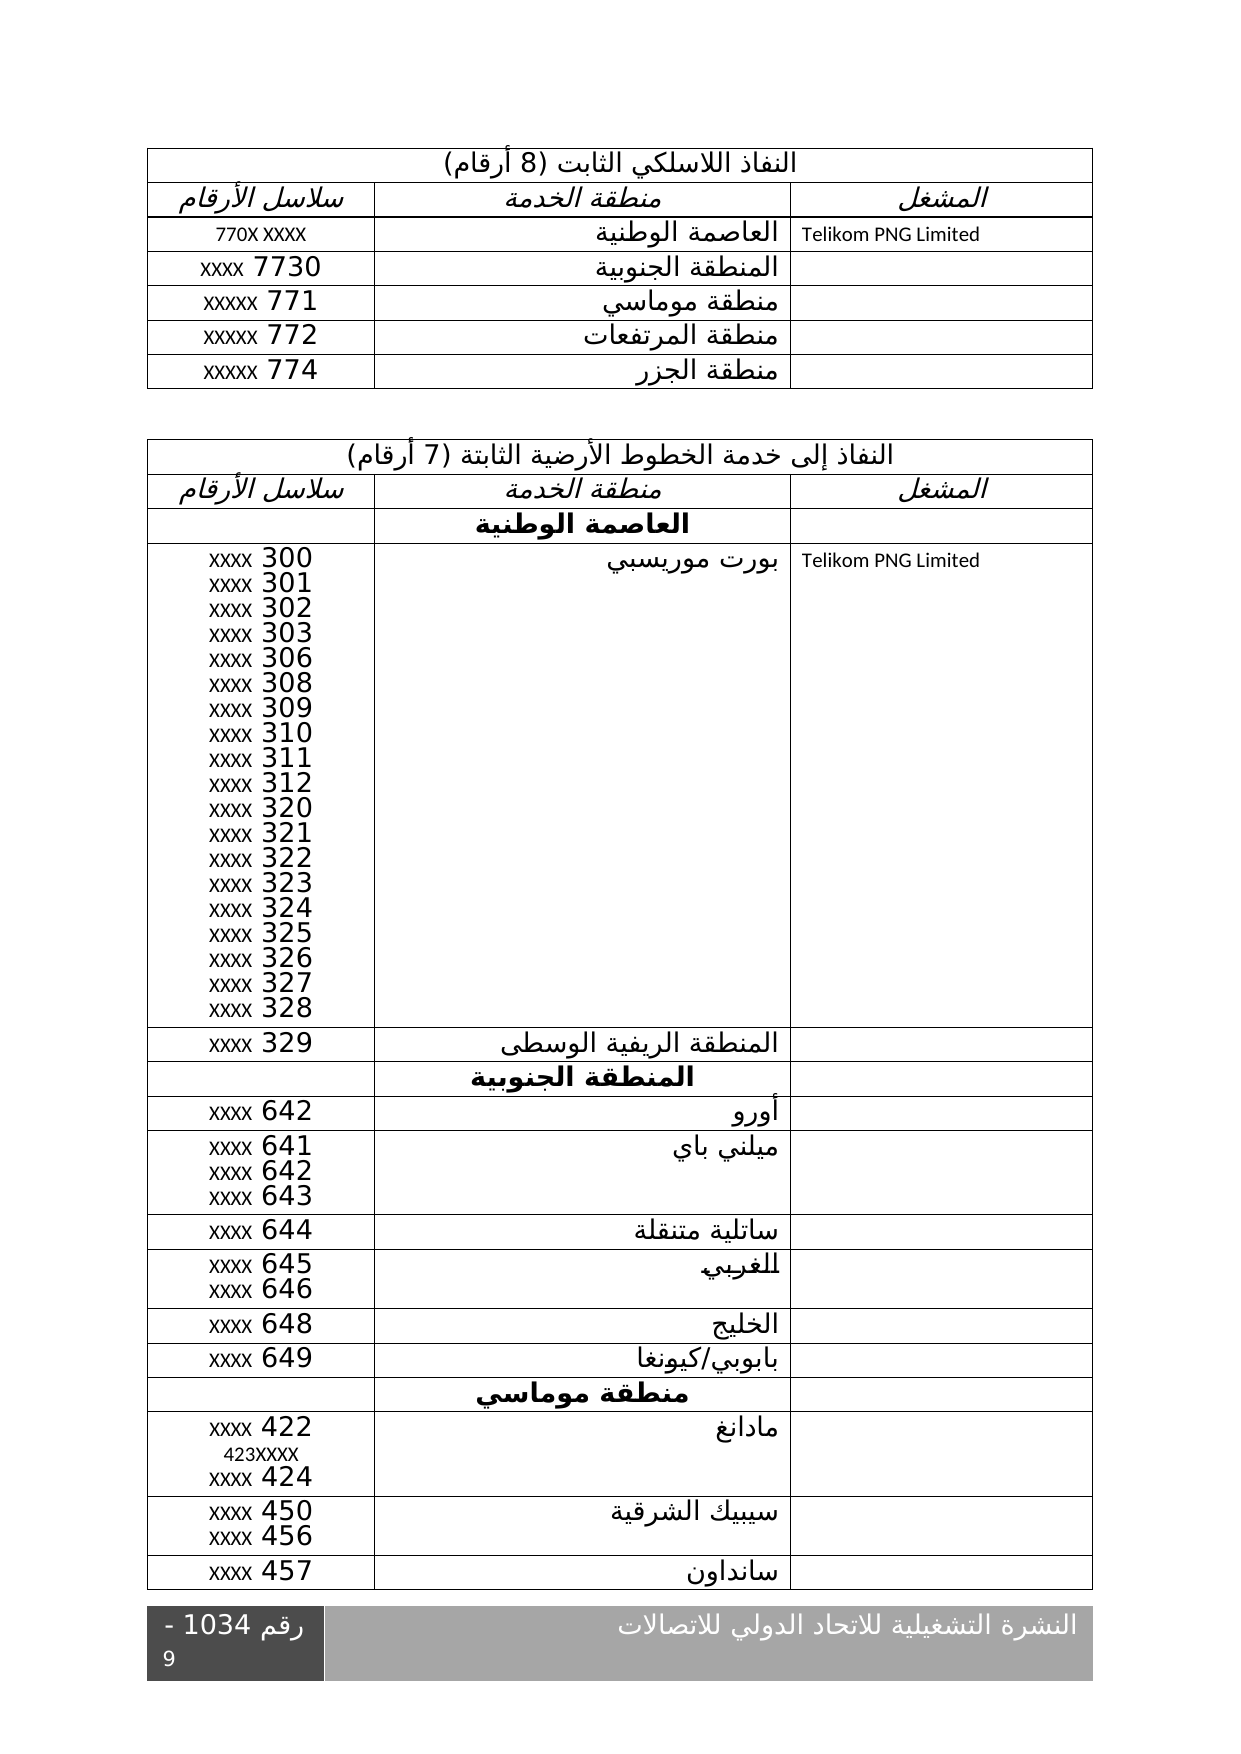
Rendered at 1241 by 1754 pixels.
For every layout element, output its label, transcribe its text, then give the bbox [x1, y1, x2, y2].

table_cell سانداون [375, 1556, 790, 1589]
table_cell سيبيك الشرقية [375, 1497, 790, 1555]
table_cell [791, 252, 1092, 285]
table_cell 450 XXXX 456 XXXX [148, 1497, 374, 1555]
table_cell 649 XXXX [148, 1344, 374, 1377]
table_cell المنطقة الجنوبية [375, 252, 790, 285]
table_cell منطقة المرتفعات [375, 321, 790, 354]
table_cell 642 XXXX [148, 1097, 374, 1130]
table_cell [791, 1097, 1092, 1130]
table_cell العاصمة الوطنية [375, 509, 790, 542]
table_cell سلاسل الأرقام [148, 183, 374, 216]
table_cell [148, 1062, 374, 1096]
table_cell سلاسل الأرقام [148, 475, 374, 508]
table_cell ساتلية متنقلة [375, 1215, 790, 1249]
table_cell [791, 1250, 1092, 1308]
table_cell [148, 1378, 374, 1411]
table_cell 457 XXXX 458 XXXX 459 XXXX [148, 1556, 374, 1589]
table_cell [791, 1062, 1092, 1096]
table_cell [791, 1556, 1092, 1589]
table_cell [148, 509, 374, 542]
table_cell 300 XXXX 301 XXXX 302 XXXX 303 XXXX 306 XXXX 308 XXXX 309 XXXX 310 XXXX 311 XXXX 312 XXXX 320 XXXX 321 XXXX 322 XXXX 323 XXXX 324 XXXX 325 XXXX 326 XXXX 327 XXXX 328 XXXX [148, 544, 374, 1027]
table_cell 772 XXXXX [148, 321, 374, 354]
table_cell الغربي [375, 1250, 790, 1308]
table_cell [791, 1497, 1092, 1555]
table_cell [791, 1215, 1092, 1249]
table_cell 645 XXXX 646 XXXX [148, 1250, 374, 1308]
table_cell [791, 321, 1092, 354]
table_cell [791, 286, 1092, 319]
table_cell Telikom PNG Limited [791, 218, 1092, 251]
table_cell 641 XXXX 642 XXXX 643 XXXX [148, 1131, 374, 1214]
table_cell [791, 355, 1092, 388]
table_cell المشغل [791, 183, 1092, 216]
table_cell [791, 509, 1092, 542]
table_cell [791, 1028, 1092, 1061]
table_cell مادانغ [375, 1412, 790, 1496]
table_cell [791, 1378, 1092, 1411]
table_cell ميلني باي [375, 1131, 790, 1214]
table_cell 644 XXXX [148, 1215, 374, 1249]
table_cell العاصمة الوطنية [375, 218, 790, 251]
table_cell منطقة موماسي [375, 1378, 790, 1411]
table_header النفاذ إلى خدمة الخطوط الأرضية الثابتة (7 أرقام) [148, 440, 1092, 474]
table_cell 770X XXXX [148, 218, 374, 251]
table_cell المنطقة الجنوبية [375, 1062, 790, 1096]
table_cell 329 XXXX [148, 1028, 374, 1061]
table_cell 774 XXXXX [148, 355, 374, 388]
table_cell 648 XXXX [148, 1309, 374, 1342]
table_cell 771 XXXXX [148, 286, 374, 319]
table_cell بابوبي/كيونغا [375, 1344, 790, 1377]
table_cell [791, 1344, 1092, 1377]
table_cell منطقة الجزر [375, 355, 790, 388]
table_cell المشغل [791, 475, 1092, 508]
table_cell [791, 1309, 1092, 1342]
table_cell منطقة الخدمة [375, 475, 790, 508]
table_cell Telikom PNG Limited [791, 544, 1092, 1027]
table_cell [791, 1412, 1092, 1496]
table_cell منطقة الخدمة [375, 183, 790, 216]
table_cell 422 XXXX 423XXXX 424 XXXX [148, 1412, 374, 1496]
table_cell [791, 1131, 1092, 1214]
table_cell 7730 XXXX [148, 252, 374, 285]
table_cell بورت موريسبي [375, 544, 790, 1027]
table_cell الخليج [375, 1309, 790, 1342]
table_cell منطقة موماسي [375, 286, 790, 319]
table_header النفاذ اللاسلكي الثابت (8 أرقام) [148, 149, 1092, 182]
table_cell أورو [375, 1097, 790, 1130]
table_cell المنطقة الريفية الوسطى [375, 1028, 790, 1061]
